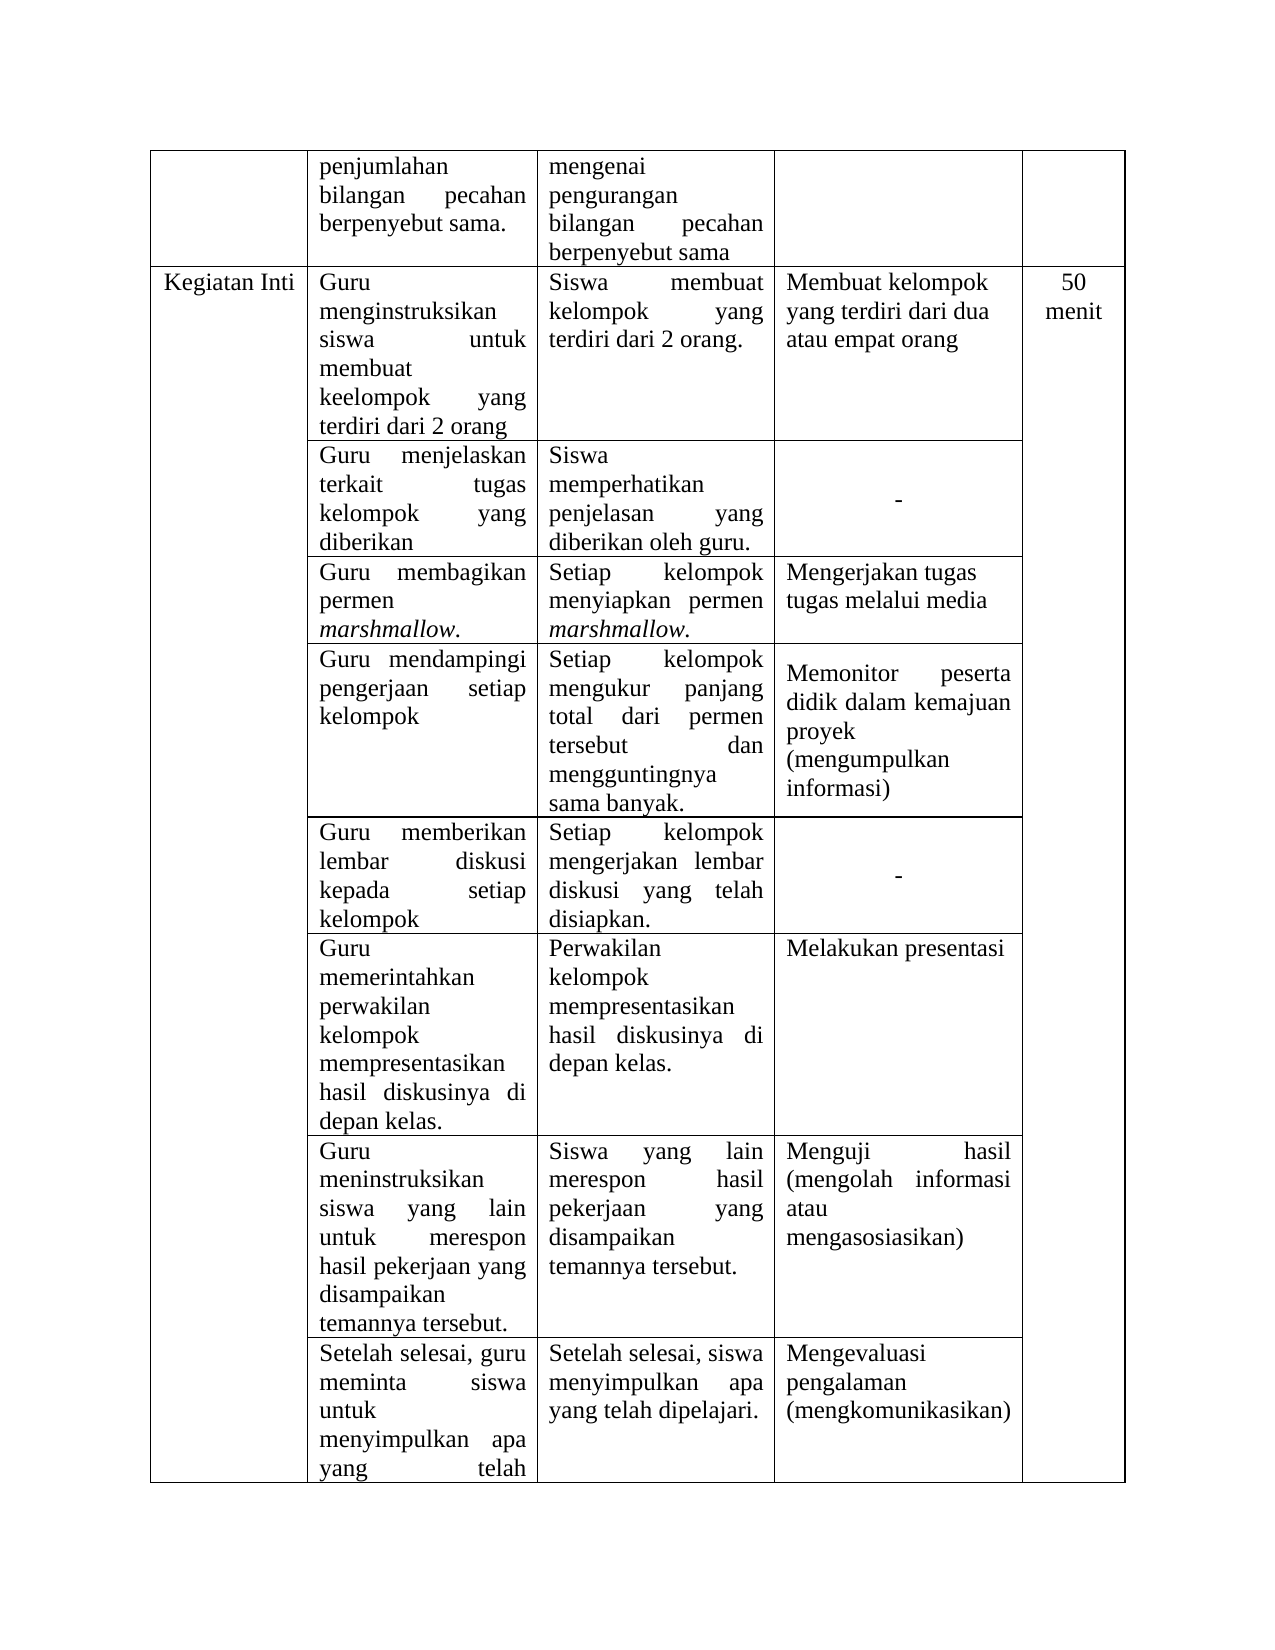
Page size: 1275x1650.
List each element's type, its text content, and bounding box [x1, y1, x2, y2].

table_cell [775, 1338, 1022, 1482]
table_cell Guru mendampingi pengerjaan setiap kelompok [308, 644, 537, 816]
table_cell Guru memerintahkan perwakilan kelompok mempresentasikan hasil diskusinya di depan kelas. [308, 934, 537, 1135]
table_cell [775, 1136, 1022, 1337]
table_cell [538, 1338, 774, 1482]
table_cell Guru meninstruksikan siswa yang lain untuk merespon hasil pekerjaan yang disampaikan temannya tersebut. [308, 1136, 537, 1337]
table_cell - [775, 441, 1022, 556]
table_cell Guru menjelaskan terkait tugas kelompok yang diberikan [308, 441, 537, 556]
table_cell Melakukan presentasi [775, 934, 1022, 1135]
table_cell Membuat kelompok yang terdiri dari dua atau empat orang [775, 267, 1022, 439]
table_cell Guru menginstruksikan siswa untuk membuat keelompok yang terdiri dari 2 orang [308, 267, 537, 439]
table_cell Guru memberikan lembar diskusi kepada setiap kelompok [308, 818, 537, 932]
table_cell Guru membagikan permen marshmallow. [308, 557, 537, 643]
table_cell Setiap kelompok menyiapkan permen marshmallow. [538, 557, 774, 643]
table_cell Siswa membuat kelompok yang terdiri dari 2 orang. [538, 267, 774, 439]
table_cell Perwakilan kelompok mempresentasikan hasil diskusinya di depan kelas. [538, 934, 774, 1135]
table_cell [538, 151, 774, 266]
table_cell Kegiatan Inti [151, 267, 307, 1482]
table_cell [308, 151, 537, 266]
table_cell Siswa memperhatikan penjelasan yang diberikan oleh guru. [538, 441, 774, 556]
table_cell Mengerjakan tugas tugas melalui media [775, 557, 1022, 643]
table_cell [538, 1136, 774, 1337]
table_cell - [775, 818, 1022, 932]
table_cell Setiap kelompok mengerjakan lembar diskusi yang telah disiapkan. [538, 818, 774, 932]
table_cell Memonitor peserta didik dalam kemajuan proyek (mengumpulkan informasi) [775, 644, 1022, 816]
table_cell 50 menit [1023, 267, 1124, 1482]
table_cell - [775, 151, 1022, 266]
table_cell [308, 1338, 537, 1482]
table_cell Setiap kelompok mengukur panjang total dari permen tersebut dan mengguntingnya sama banyak. [538, 644, 774, 816]
